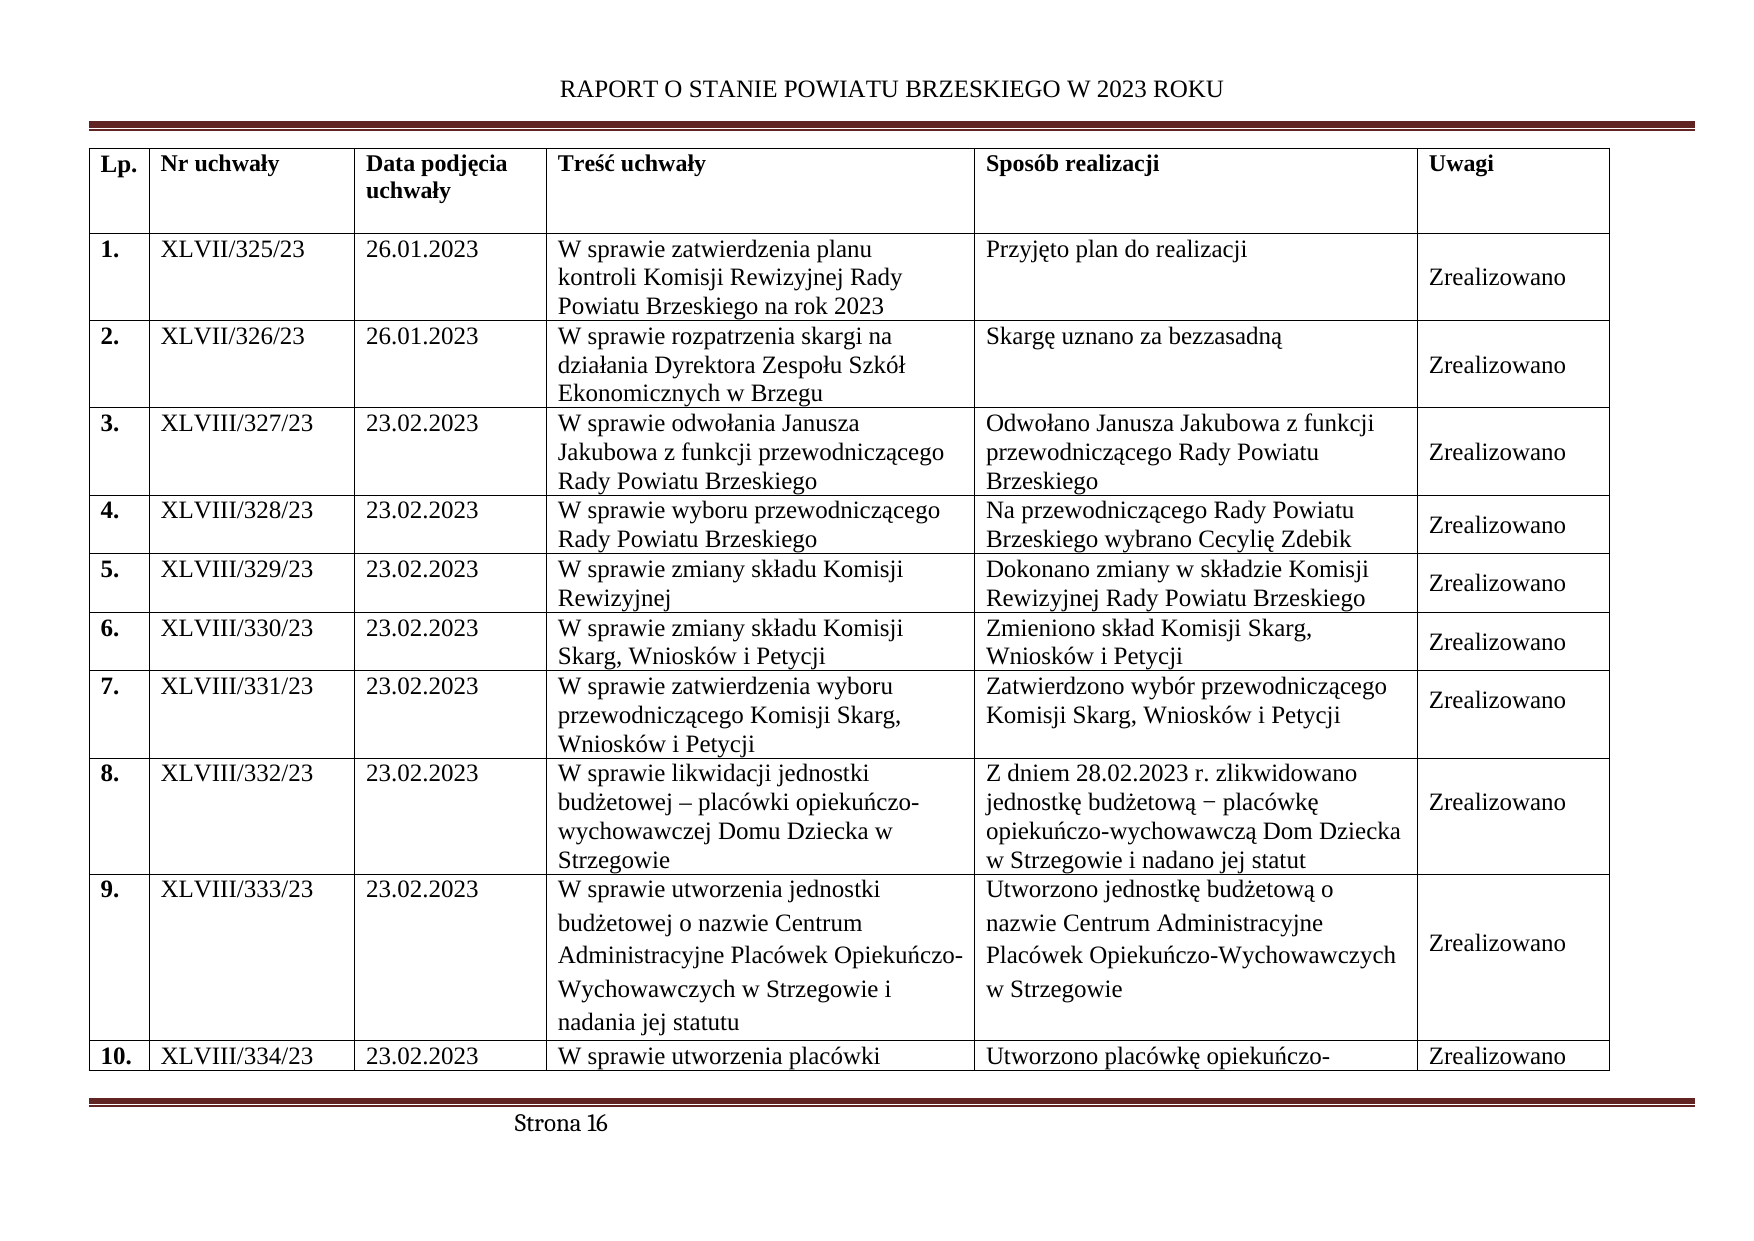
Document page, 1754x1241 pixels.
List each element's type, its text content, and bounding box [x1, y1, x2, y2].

table_cell Zrealizowano [1418, 321, 1609, 407]
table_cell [975, 1041, 1417, 1069]
table_cell XLVIII/330/23 [150, 613, 354, 670]
table_cell Zrealizowano [1418, 408, 1609, 494]
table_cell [547, 1041, 974, 1069]
table_cell XLVIII/332/23 [150, 759, 354, 873]
table_cell 5. [90, 554, 149, 612]
table_cell 1. [90, 234, 149, 320]
table_cell XLVIII/331/23 [150, 671, 354, 757]
table_cell Zmieniono skład Komisji Skarg, Wniosków i Petycji [975, 613, 1417, 670]
table_cell 23.02.2023 [355, 759, 546, 873]
table_header Sposób realizacji [975, 149, 1417, 233]
table_cell Dokonano zmiany w składzie Komisji Rewizyjnej Rady Powiatu Brzeskiego [975, 554, 1417, 612]
table_cell 23.02.2023 [355, 875, 546, 1040]
table_cell W sprawie utworzenia jednostki budżetowej o nazwie Centrum Administracyjne Placówek Opiekuńczo-Wychowawczych w Strzegowie i nadania jej statutu [547, 875, 974, 1040]
table_cell 6. [90, 613, 149, 670]
table_cell Zrealizowano [1418, 496, 1609, 553]
table_cell W sprawie wyboru przewodniczącego Rady Powiatu Brzeskiego [547, 496, 974, 553]
table_cell 23.02.2023 [355, 408, 546, 494]
table_cell 23.02.2023 [355, 1041, 546, 1069]
table_cell Z dniem 28.02.2023 r. zlikwidowano jednostkę budżetową − placówkę opiekuńczo-wychowawczą Dom Dziecka w Strzegowie i nadano jej statut [975, 759, 1417, 873]
table_cell W sprawie zmiany składu Komisji Skarg, Wniosków i Petycji [547, 613, 974, 670]
table_cell W sprawie zatwierdzenia wyboru przewodniczącego Komisji Skarg, Wniosków i Petycji [547, 671, 974, 757]
table_cell Zrealizowano [1418, 1041, 1609, 1069]
table_cell XLVIII/327/23 [150, 408, 354, 494]
table_cell W sprawie likwidacji jednostki budżetowej – placówki opiekuńczo-wychowawczej Domu Dziecka w Strzegowie [547, 759, 974, 873]
table_cell XLVII/325/23 [150, 234, 354, 320]
table_cell XLVIII/328/23 [150, 496, 354, 553]
table_cell Zatwierdzono wybór przewodniczącego Komisji Skarg, Wniosków i Petycji [975, 671, 1417, 757]
table_cell XLVIII/334/23 [150, 1041, 354, 1069]
table_cell W sprawie odwołania Janusza Jakubowa z funkcji przewodniczącego Rady Powiatu Brzeskiego [547, 408, 974, 494]
table_cell 23.02.2023 [355, 613, 546, 670]
table_cell Zrealizowano [1418, 671, 1609, 757]
table_cell 23.02.2023 [355, 496, 546, 553]
table_cell 9. [90, 875, 149, 1040]
table_cell Na przewodniczącego Rady Powiatu Brzeskiego wybrano Cecylię Zdebik [975, 496, 1417, 553]
table_cell Przyjęto plan do realizacji [975, 234, 1417, 320]
table_cell 23.02.2023 [355, 671, 546, 757]
table_header Treść uchwały [547, 149, 974, 233]
table_header Uwagi [1418, 149, 1609, 233]
table_cell XLVIII/329/23 [150, 554, 354, 612]
table_cell 4. [90, 496, 149, 553]
table_cell 2. [90, 321, 149, 407]
table_cell 26.01.2023 [355, 321, 546, 407]
table_cell W sprawie zmiany składu Komisji Rewizyjnej [547, 554, 974, 612]
table_cell W sprawie zatwierdzenia planu kontroli Komisji Rewizyjnej Rady Powiatu Brzeskiego na rok 2023 [547, 234, 974, 320]
table_cell Utworzono jednostkę budżetową o nazwie Centrum Administracyjne Placówek Opiekuńczo-Wychowawczych w Strzegowie [975, 875, 1417, 1040]
table_cell Zrealizowano [1418, 759, 1609, 873]
table_cell XLVIII/333/23 [150, 875, 354, 1040]
table_cell Zrealizowano [1418, 613, 1609, 670]
table_cell Odwołano Janusza Jakubowa z funkcji przewodniczącego Rady Powiatu Brzeskiego [975, 408, 1417, 494]
table_cell 26.01.2023 [355, 234, 546, 320]
table_header Nr uchwały [150, 149, 354, 233]
table_cell 7. [90, 671, 149, 757]
table_cell Zrealizowano [1418, 554, 1609, 612]
table_cell Zrealizowano [1418, 875, 1609, 1040]
table_cell 8. [90, 759, 149, 873]
table_cell Skargę uznano za bezzasadną [975, 321, 1417, 407]
table_cell Zrealizowano [1418, 234, 1609, 320]
table_header Data podjęcia uchwały [355, 149, 546, 233]
table_cell 10. [90, 1041, 149, 1069]
table_cell 3. [90, 408, 149, 494]
table_cell XLVII/326/23 [150, 321, 354, 407]
table_cell W sprawie rozpatrzenia skargi na działania Dyrektora Zespołu Szkół Ekonomicznych w Brzegu [547, 321, 974, 407]
table_cell 23.02.2023 [355, 554, 546, 612]
table_header Lp. [90, 149, 149, 233]
